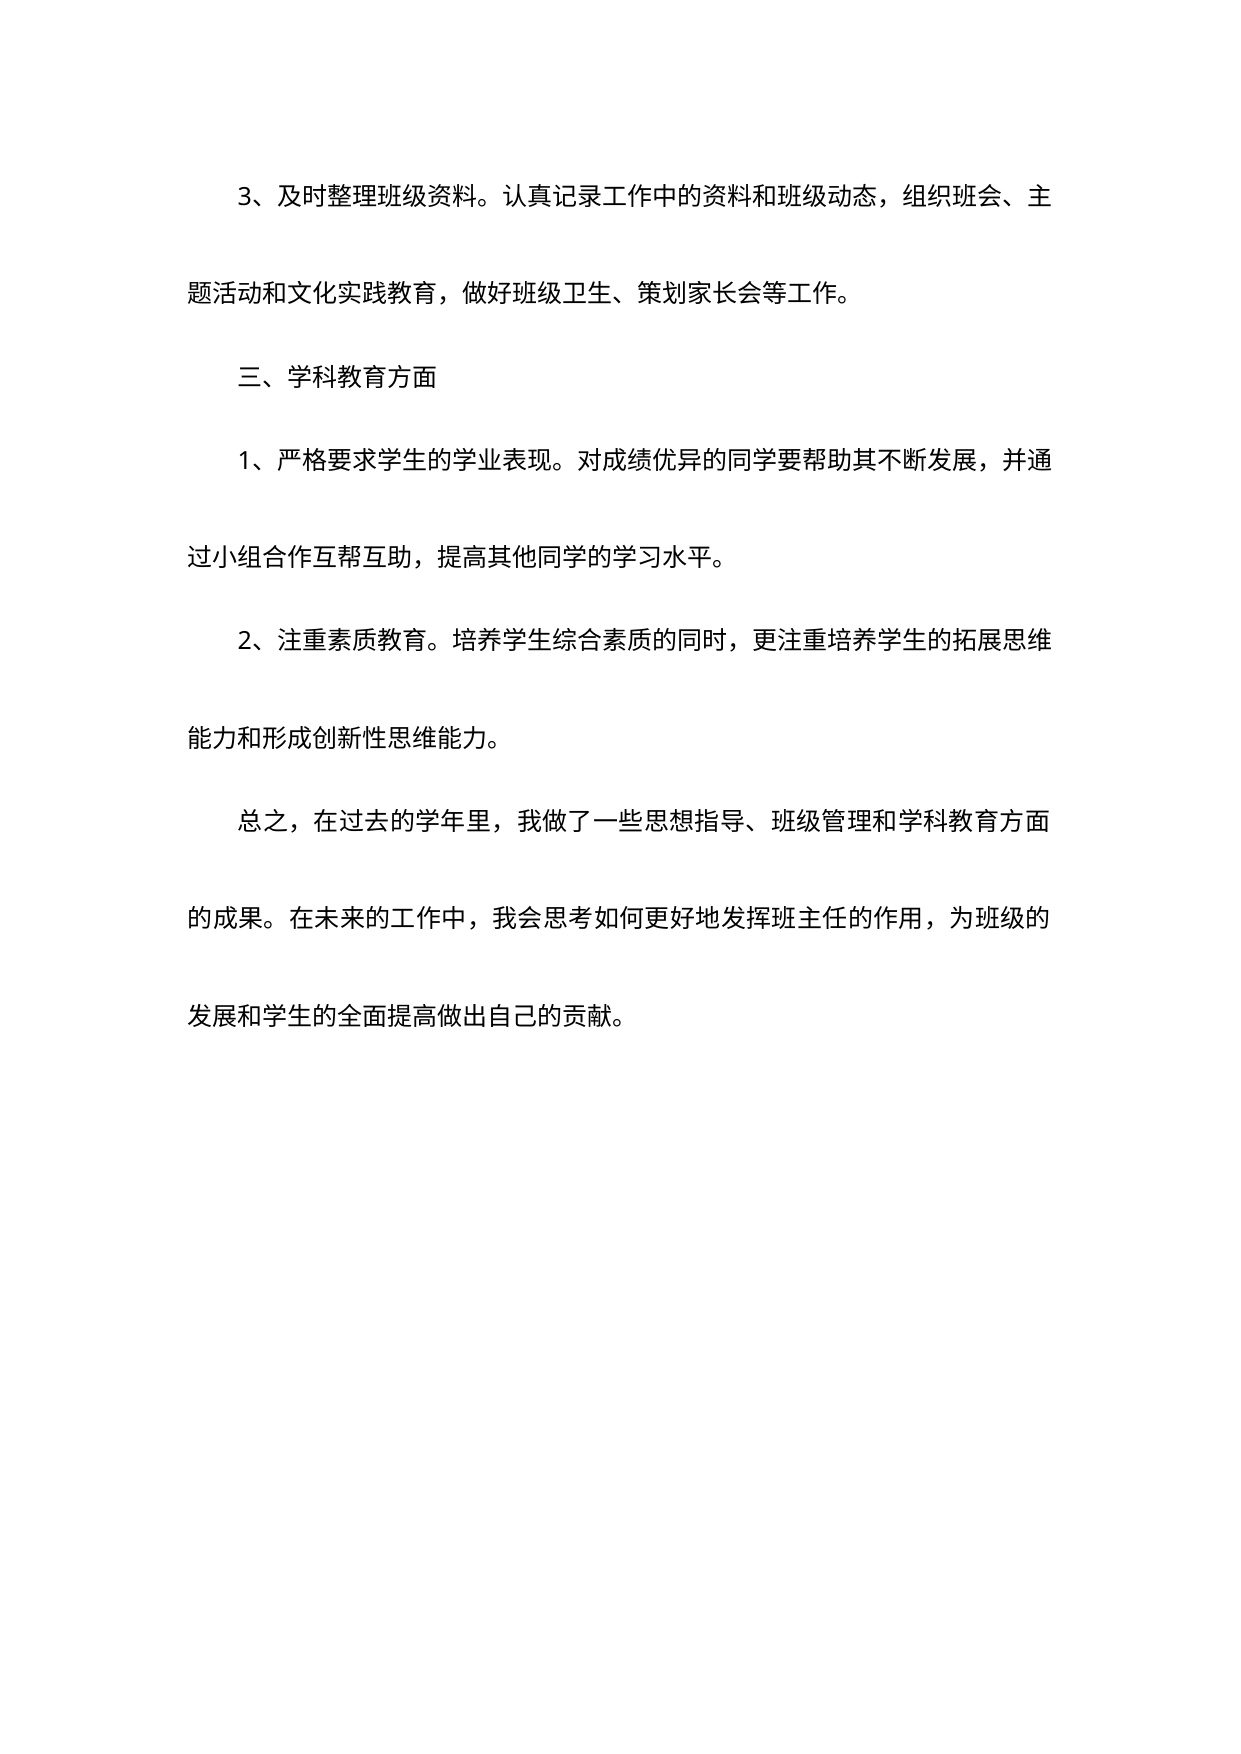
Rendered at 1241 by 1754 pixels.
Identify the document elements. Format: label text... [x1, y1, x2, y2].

text 总之，在过去的学年里，我做了一些思想指导、班级管理和学科教育方面的成果。在未来的工作中，我会思考如何更好地发挥班主任的作用，为班级的发展和学生的全面提高做出自己的贡献。 [187, 787, 1053, 1047]
text 3、及时整理班级资料。认真记录工作中的资料和班级动态，组织班会、主题活动和文化实践教育，做好班级卫生、策划家长会等工作。 [187, 162, 1053, 324]
text 三、学科教育方面 [187, 343, 1053, 408]
text 2、注重素质教育。培养学生综合素质的同时，更注重培养学生的拓展思维能力和形成创新性思维能力。 [187, 606, 1053, 769]
text 1、严格要求学生的学业表现。对成绩优异的同学要帮助其不断发展，并通过小组合作互帮互助，提高其他同学的学习水平。 [187, 426, 1053, 588]
